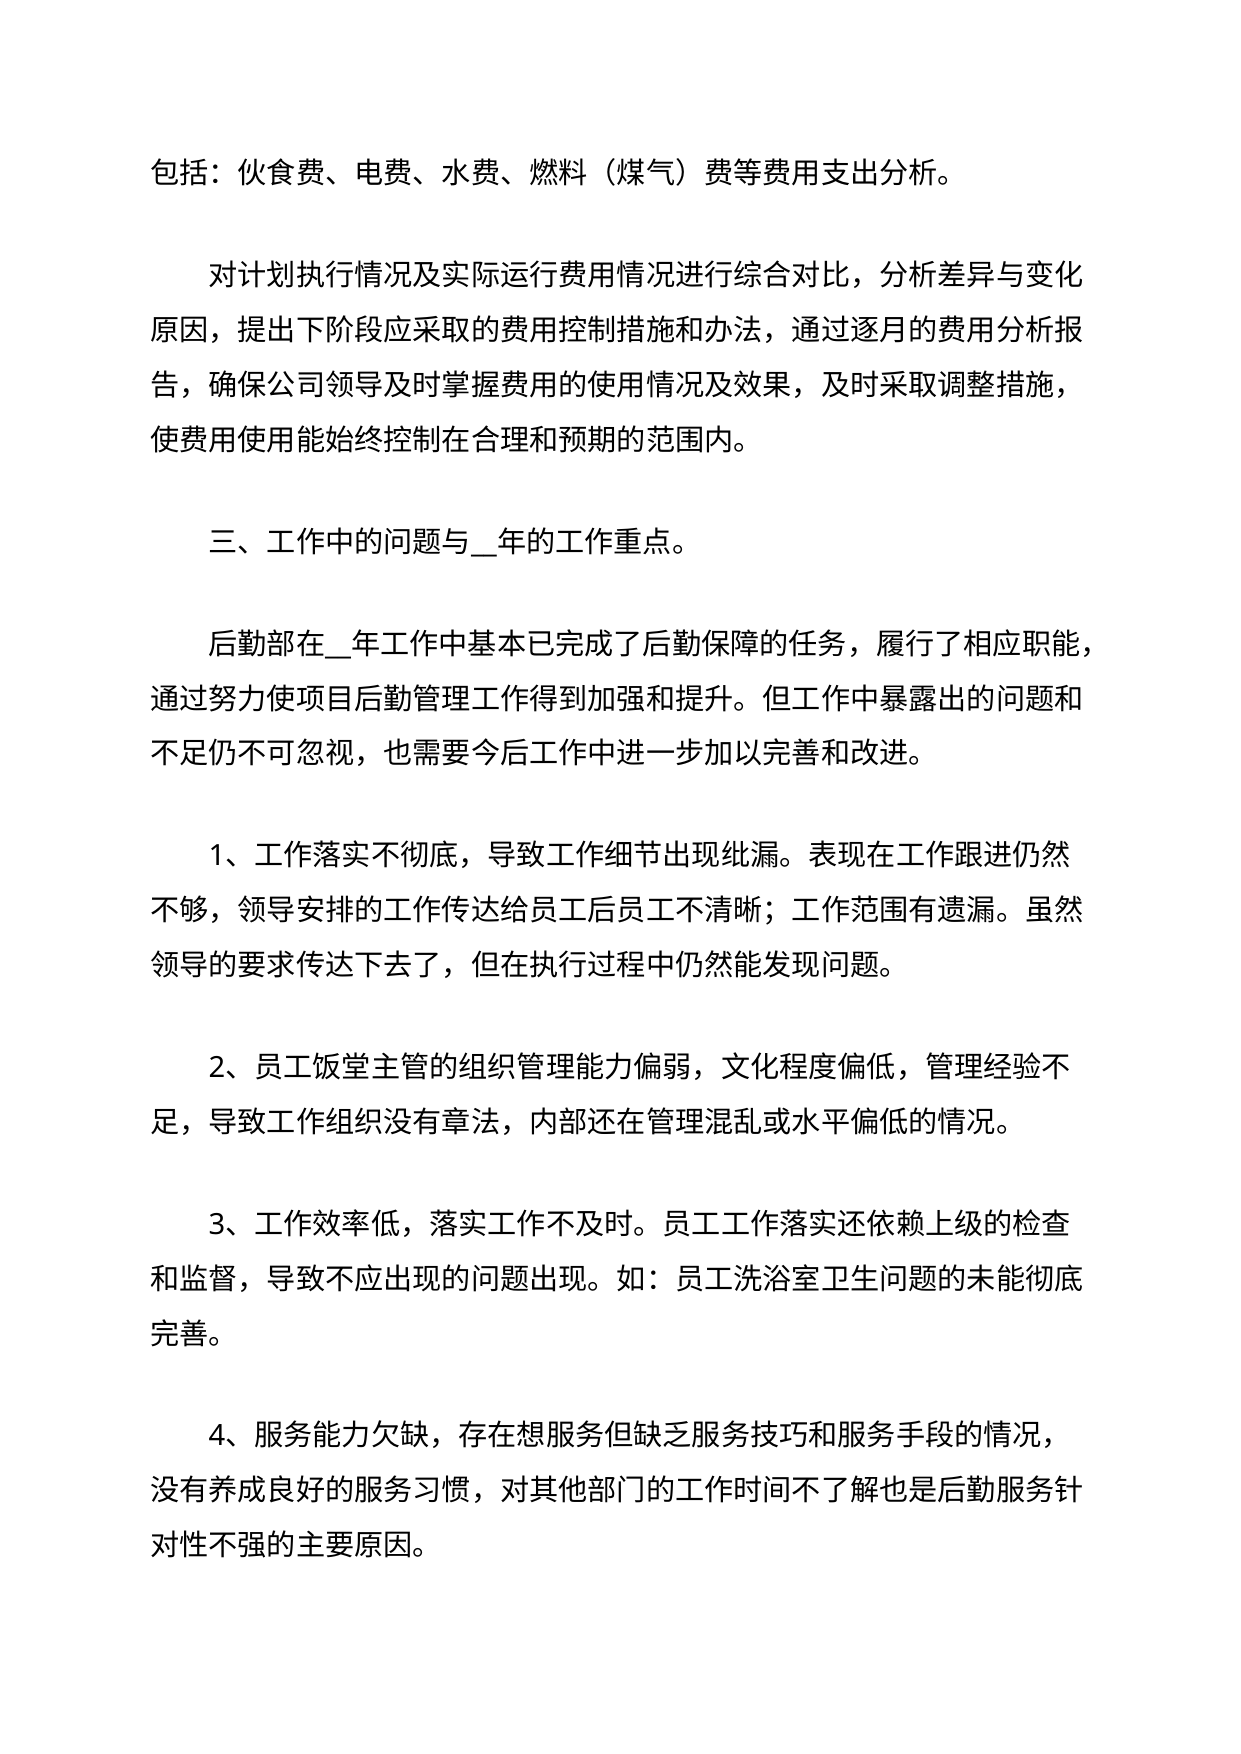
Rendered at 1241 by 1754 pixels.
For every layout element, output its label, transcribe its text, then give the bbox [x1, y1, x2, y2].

text 2、员工饭堂主管的组织管理能力偏弱，文化程度偏低，管理经验不足，导致工作组织没有章法，内部还在管理混乱或水平偏低的情况。 [150, 1043, 1090, 1141]
text 对计划执行情况及实际运行费用情况进行综合对比，分析差异与变化原因，提出下阶段应采取的费用控制措施和办法，通过逐月的费用分析报告，确保公司领导及时掌握费用的使用情况及效果，及时采取调整措施，使费用使用能始终控制在合理和预期的范围内。 [150, 252, 1090, 459]
text 后勤部在__年工作中基本已完成了后勤保障的任务，履行了相应职能，通过努力使项目后勤管理工作得到加强和提升。但工作中暴露出的问题和不足仍不可忽视，也需要今后工作中进一步加以完善和改进。 [150, 620, 1090, 772]
text 3、工作效率低，落实工作不及时。员工工作落实还依赖上级的检查和监督，导致不应出现的问题出现。如：员工洗浴室卫生问题的未能彻底完善。 [150, 1200, 1090, 1352]
text 三、工作中的问题与__年的工作重点。 [150, 518, 1090, 561]
text 4、服务能力欠缺，存在想服务但缺乏服务技巧和服务手段的情况，没有养成良好的服务习惯，对其他部门的工作时间不了解也是后勤服务针对性不强的主要原因。 [150, 1412, 1090, 1564]
text 1、工作落实不彻底，导致工作细节出现纰漏。表现在工作跟进仍然不够，领导安排的工作传达给员工后员工不清晰；工作范围有遗漏。虽然领导的要求传达下去了，但在执行过程中仍然能发现问题。 [150, 832, 1090, 984]
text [150, 150, 1090, 192]
